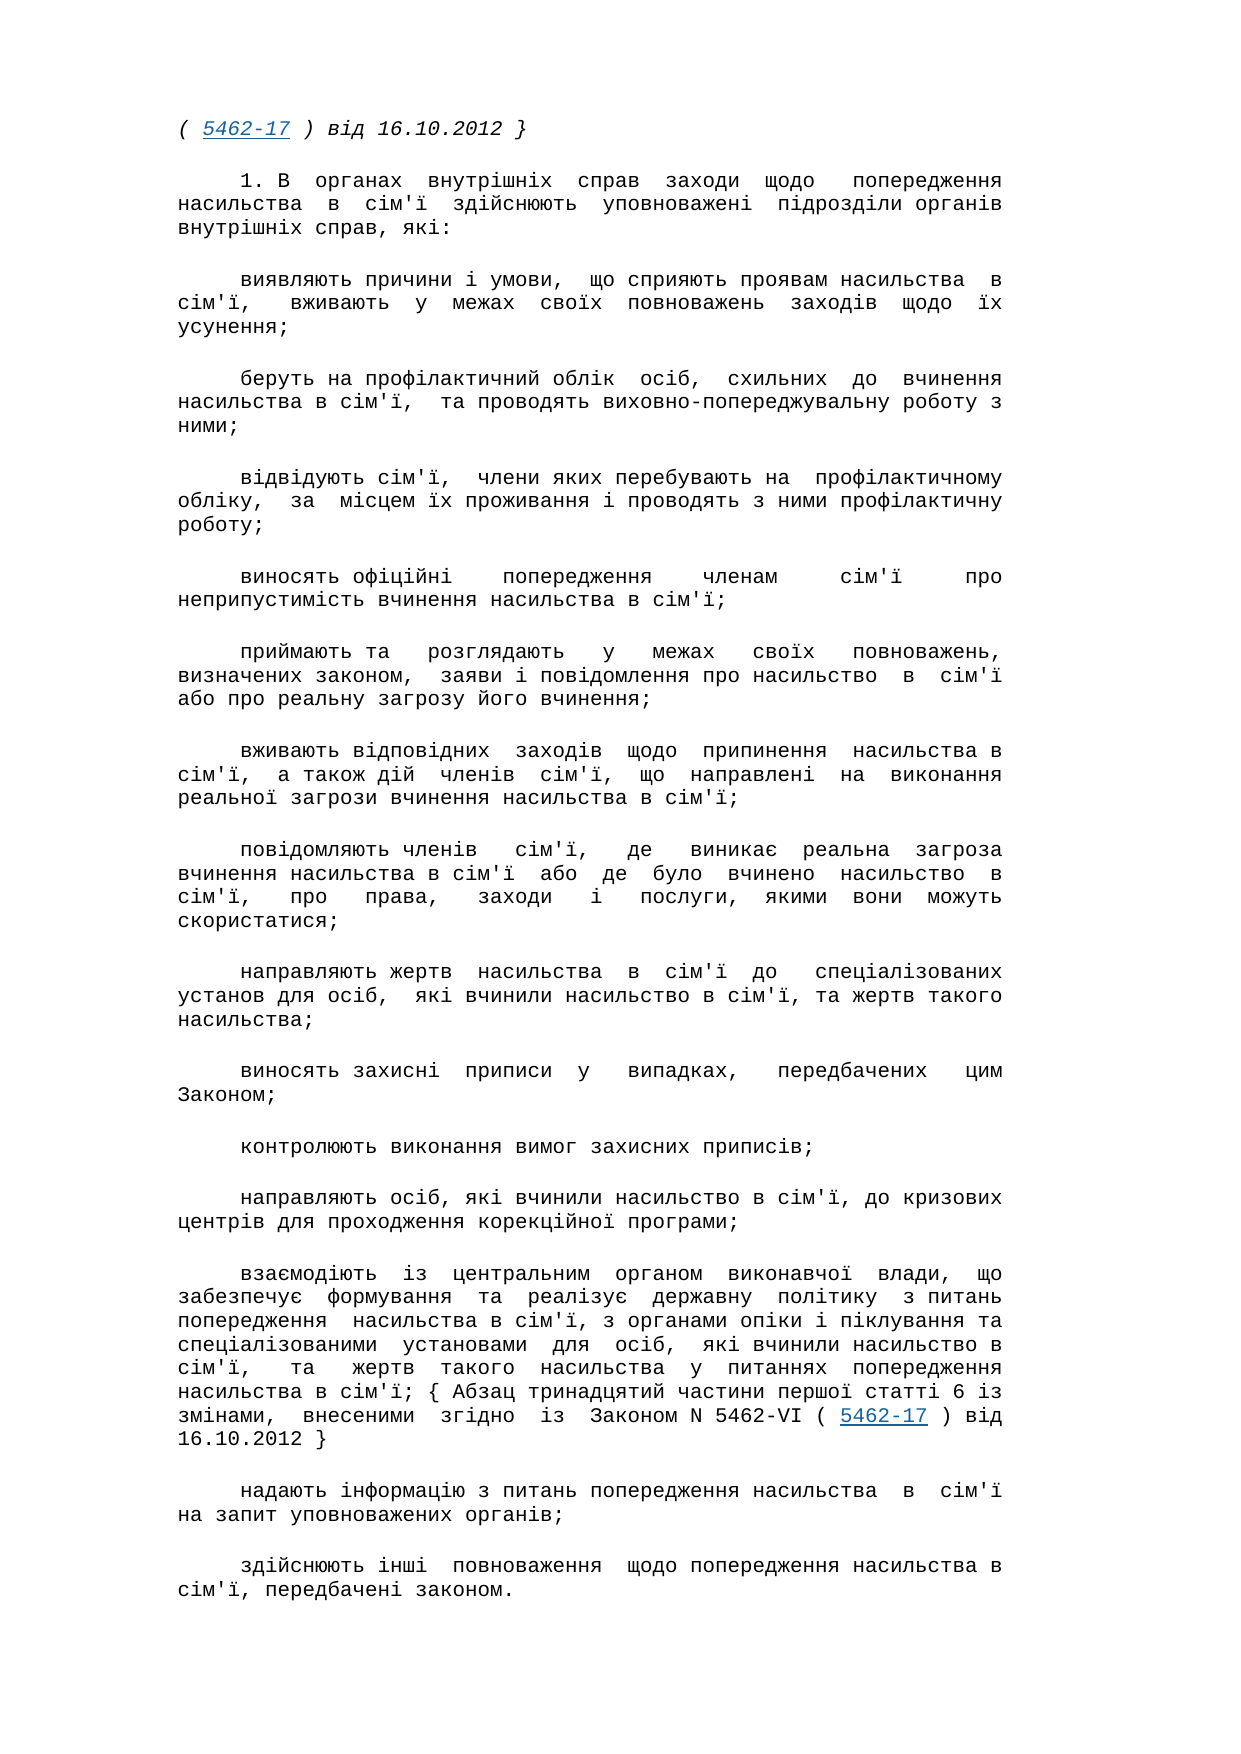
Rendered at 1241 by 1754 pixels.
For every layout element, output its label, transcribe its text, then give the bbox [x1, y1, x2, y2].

text здійснюють інші повноваження щодо попередження насильства в сім'ї, передбачені законом. [177, 1555, 1152, 1602]
text відвідують сім'ї, члени яких перебувають на профілактичному обліку, за місцем їх проживання і проводять з ними профілактичну роботу; [177, 467, 1152, 566]
text приймають та розглядають у межах своїх повноважень, визначених законом, заяви і повідомлення про насильство в сім'ї або про реальну загрозу його вчинення; [177, 641, 1152, 740]
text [177, 118, 1152, 170]
text виносять офіційні попередження членам сім'ї про неприпустимість вчинення насильства в сім'ї; [177, 566, 1152, 641]
text взаємодіють із центральним органом виконавчої влади, що забезпечує формування та реалізує державну політику з питань попередження насильства в сім'ї, з органами опіки і піклування та спеціалізованими установами для осіб, які вчинили насильство в сім'ї, та жертв такого насильства у питаннях попередження насильства в сім'ї; { Абзац тринадцятий частини першої статті 6 із змінами, внесеними згідно із Законом N 5462-VI ( 5462-17 ) від 16.10.2012 } [177, 1263, 1152, 1480]
text надають інформацію з питань попередження насильства в сім'ї на запит уповноважених органів; [177, 1480, 1152, 1555]
text вживають відповідних заходів щодо припинення насильства в сім'ї, а також дій членів сім'ї, що направлені на виконання реальної загрози вчинення насильства в сім'ї; [177, 740, 1152, 839]
text виносять захисні приписи у випадках, передбачених цим Законом; [177, 1060, 1152, 1136]
text беруть на профілактичний облік осіб, схильних до вчинення насильства в сім'ї, та проводять виховно-попереджувальну роботу з ними; [177, 368, 1152, 467]
text направляють жертв насильства в сім'ї до спеціалізованих установ для осіб, які вчинили насильство в сім'ї, та жертв такого насильства; [177, 961, 1152, 1060]
text виявляють причини і умови, що сприяють проявам насильства в сім'ї, вживають у межах своїх повноважень заходів щодо їх усунення; [177, 269, 1152, 368]
text 1. В органах внутрішніх справ заходи щодо попередження насильства в сім'ї здійснюють уповноважені підрозділи органів внутрішніх справ, які: [177, 170, 1152, 269]
text контролюють виконання вимог захисних приписів; [177, 1136, 1152, 1187]
text направляють осіб, які вчинили насильство в сім'ї, до кризових центрів для проходження корекційної програми; [177, 1187, 1152, 1263]
text повідомляють членів сім'ї, де виникає реальна загроза вчинення насильства в сім'ї або де було вчинено насильство в сім'ї, про права, заходи і послуги, якими вони можуть скористатися; [177, 839, 1152, 961]
